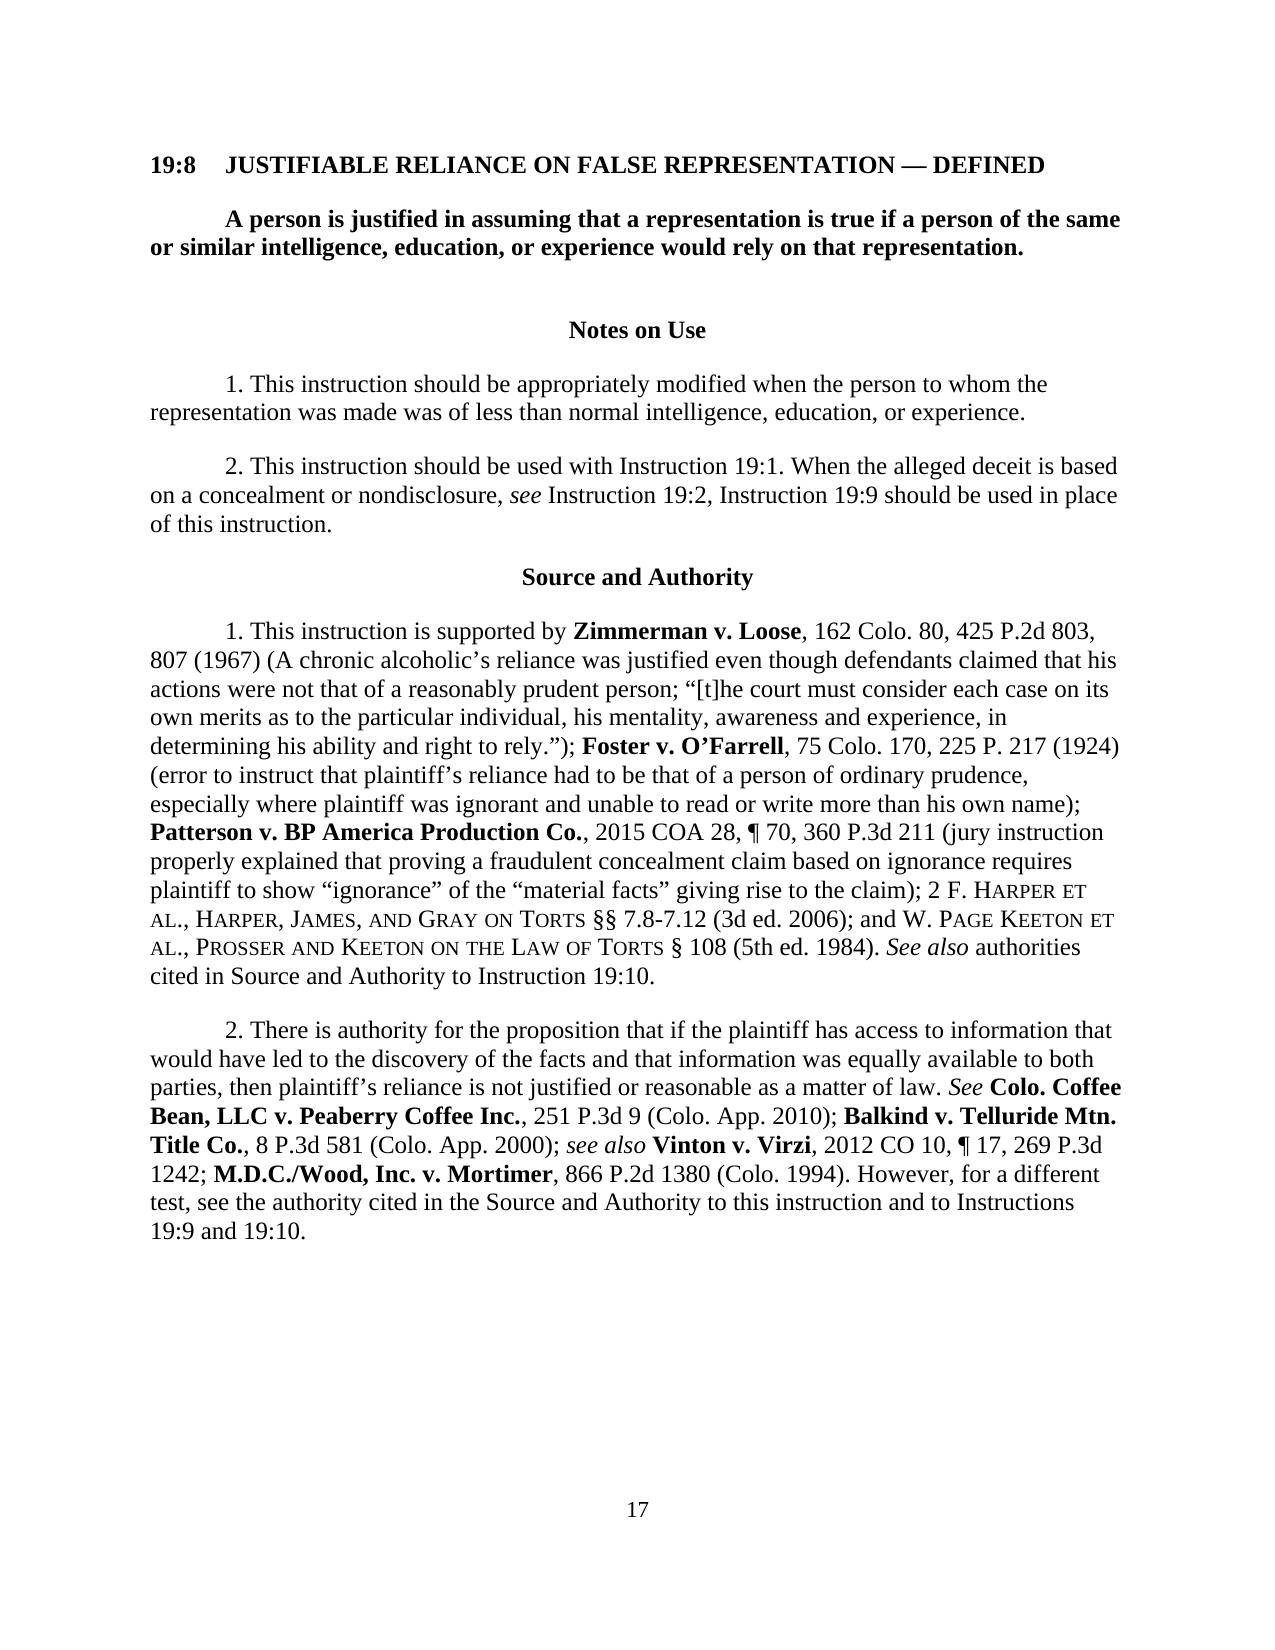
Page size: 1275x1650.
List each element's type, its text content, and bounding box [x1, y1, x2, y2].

text 1. This instruction should be appropriately modified when the person to whom the representation was made was of less than normal intelligence, education, or experience. [150, 369, 1125, 426]
text A person is justified in assuming that a representation is true if a person of the same or similar intelligence, education, or experience would rely on that representation. [150, 204, 1125, 261]
text Source and Authority [150, 562, 1125, 591]
text 2. There is authority for the proposition that if the plaintiff has access to information that would have led to the discovery of the facts and that information was equally available to both parties, then plaintiff’s reliance is not justified or reasonable as a matter of law. See Colo. Coffee Bean, LLC v. Peaberry Coffee Inc., 251 P.3d 9 (Colo. App. 2010); Balkind v. Telluride Mtn. Title Co., 8 P.3d 581 (Colo. App. 2000); see also Vinton v. Virzi, 2012 CO 10, ¶ 17, 269 P.3d 1242; M.D.C./Wood, Inc. v. Mortimer, 866 P.2d 1380 (Colo. 1994). However, for a different test, see the authority cited in the Source and Authority to this instruction and to Instructions 19:9 and 19:10. [150, 1015, 1125, 1245]
text 2. This instruction should be used with Instruction 19:1. When the alleged deceit is based on a concealment or nondisclosure, see Instruction 19:2, Instruction 19:9 should be used in place of this instruction. [150, 451, 1125, 537]
text Notes on Use [150, 315, 1125, 344]
text 19:8 JUSTIFIABLE RELIANCE ON FALSE REPRESENTATION — DEFINED [150, 150, 1125, 179]
text 1. This instruction is supported by Zimmerman v. Loose, 162 Colo. 80, 425 P.2d 803, 807 (1967) (A chronic alcoholic’s reliance was justified even though defendants claimed that his actions were not that of a reasonably prudent person; “[t]he court must consider each case on its own merits as to the particular individual, his mentality, awareness and experience, in determining his ability and right to rely.”); Foster v. O’Farrell, 75 Colo. 170, 225 P. 217 (1924) (error to instruct that plaintiff’s reliance had to be that of a person of ordinary prudence, especially where plaintiff was ignorant and unable to read or write more than his own name); Patterson v. BP America Production Co., 2015 COA 28, ¶ 70, 360 P.3d 211 (jury instruction properly explained that proving a fraudulent concealment claim based on ignorance requires plaintiff to show “ignorance” of the “material facts” giving rise to the claim); 2 F. Harper et al., Harper, James, and Gray on Torts §§ 7.8-7.12 (3d ed. 2006); and W. Page Keeton et al., Prosser and Keeton on the Law of Torts § 108 (5th ed. 1984). See also authorities cited in Source and Authority to Instruction 19:10. [150, 616, 1125, 990]
